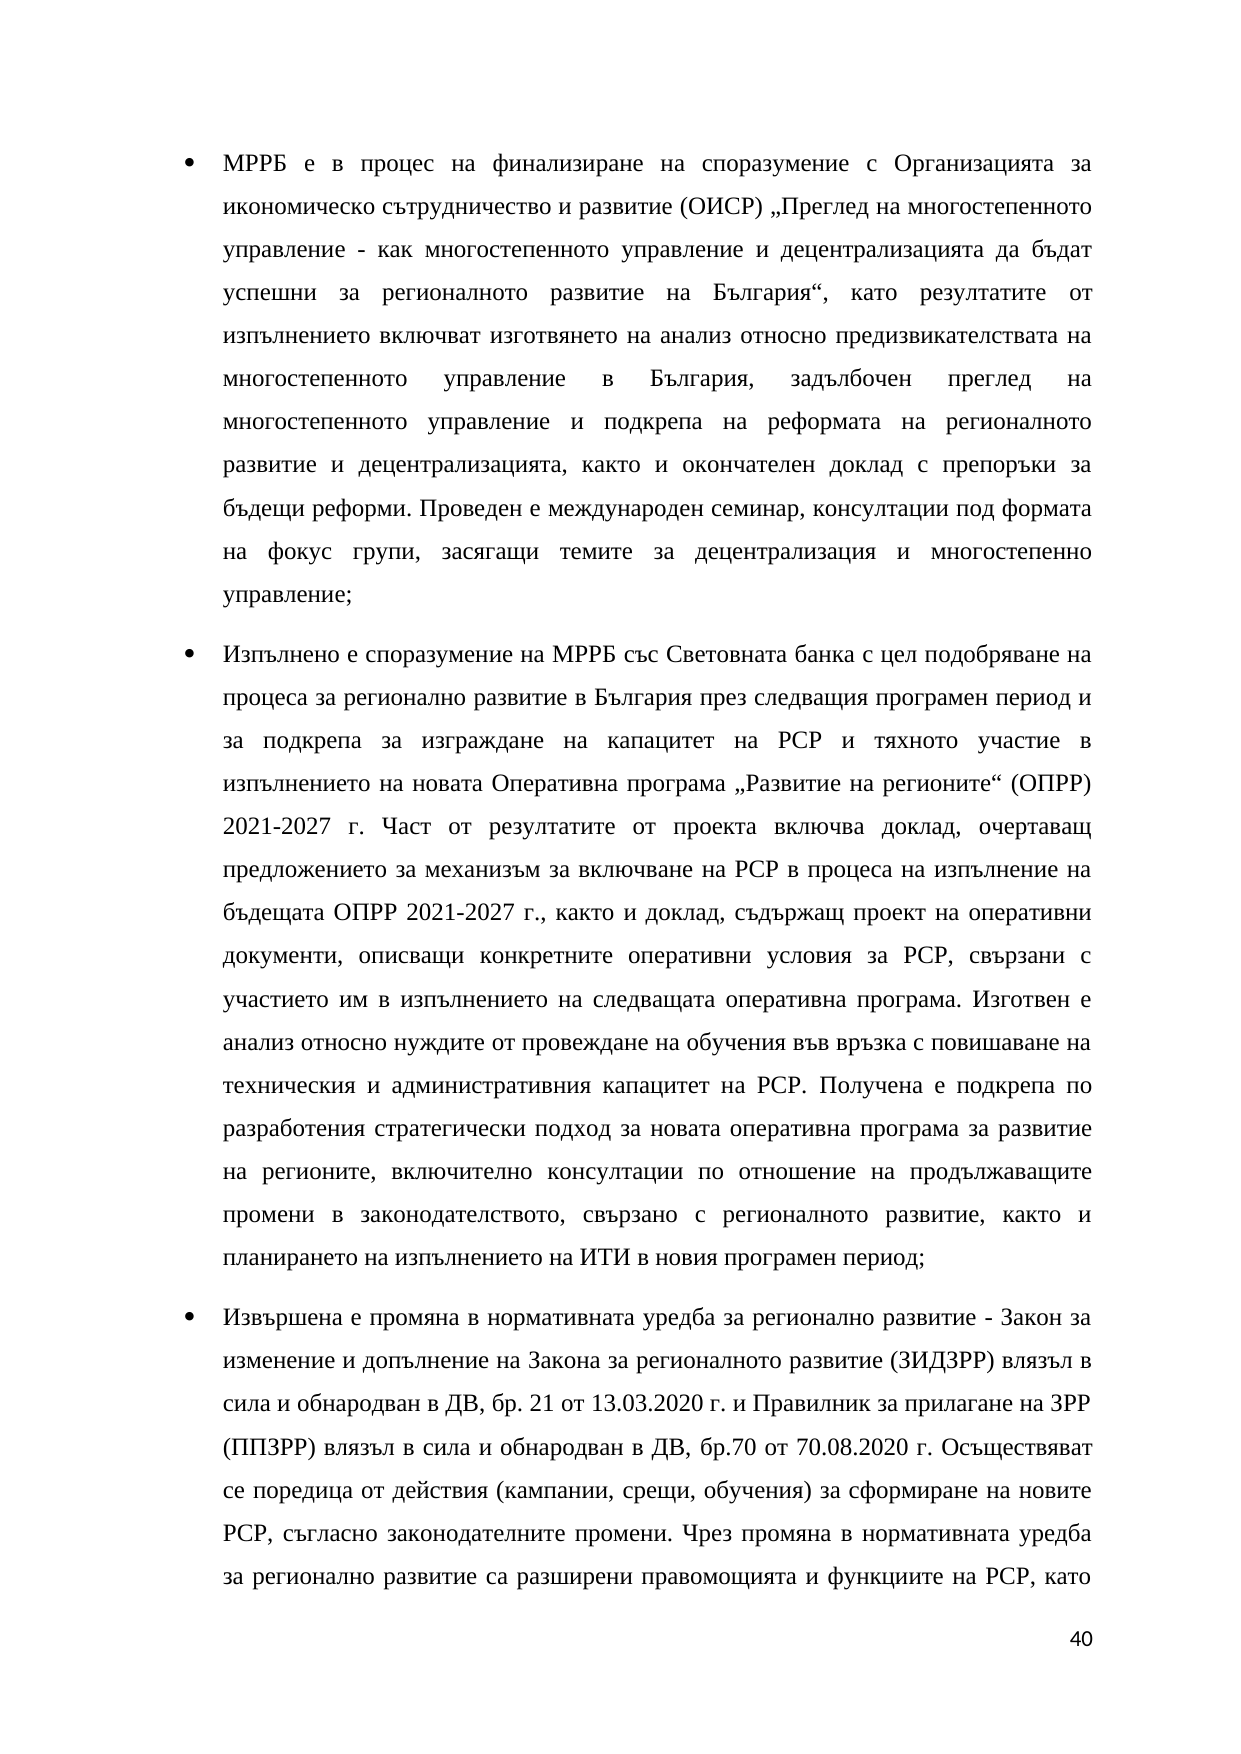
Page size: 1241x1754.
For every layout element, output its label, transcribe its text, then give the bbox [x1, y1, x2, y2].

list МРРБ е в процес на финализиране на споразумение с Организацията за икономическо сътрудничество и развитие (ОИСР) „Преглед на многостепенното управление - как многостепенното управление и децентрализацията да бъдат успешни за регионалното развитие на България“, като резултатите от изпълнението включват изготвянето на анализ относно предизвикателствата на многостепенното управление в България, задълбочен преглед на многостепенното управление и подкрепа на реформата на регионалното развитие и децентрализацията, както и окончателен доклад с препоръки за бъдещи реформи. Проведен е международен семинар, консултации под формата на фокус групи, засягащи темите за децентрализация и многостепенно управление; [185, 148, 1093, 608]
list Изпълнено е споразумение на МРРБ със Световната банка с цел подобряване на процеса за регионално развитие в България през следващия програмен период и за подкрепа за изграждане на капацитет на РСР и тяхното участие в изпълнението на новата Оперативна програма „Развитие на регионите“ (ОПРР) 2021-2027 г. Част от резултатите от проекта включва доклад, очертаващ предложението за механизъм за включване на РСР в процеса на изпълнение на бъдещата ОПРР 2021-2027 г., както и доклад, съдържащ проект на оперативни документи, описващи конкретните оперативни условия за РСР, свързани с участието им в изпълнението на следващата оперативна програма. Изготвен е анализ относно нуждите от провеждане на обучения във връзка с повишаване на техническия и административния капацитет на РСР. Получена е подкрепа по разработения стратегически подход за новата оперативна програма за развитие на регионите, включително консултации по отношение на продължаващите промени в законодателството, свързано с регионалното развитие, както и планирането на изпълнението на ИТИ в новия програмен период; [185, 639, 1093, 1271]
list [185, 1302, 1093, 1590]
